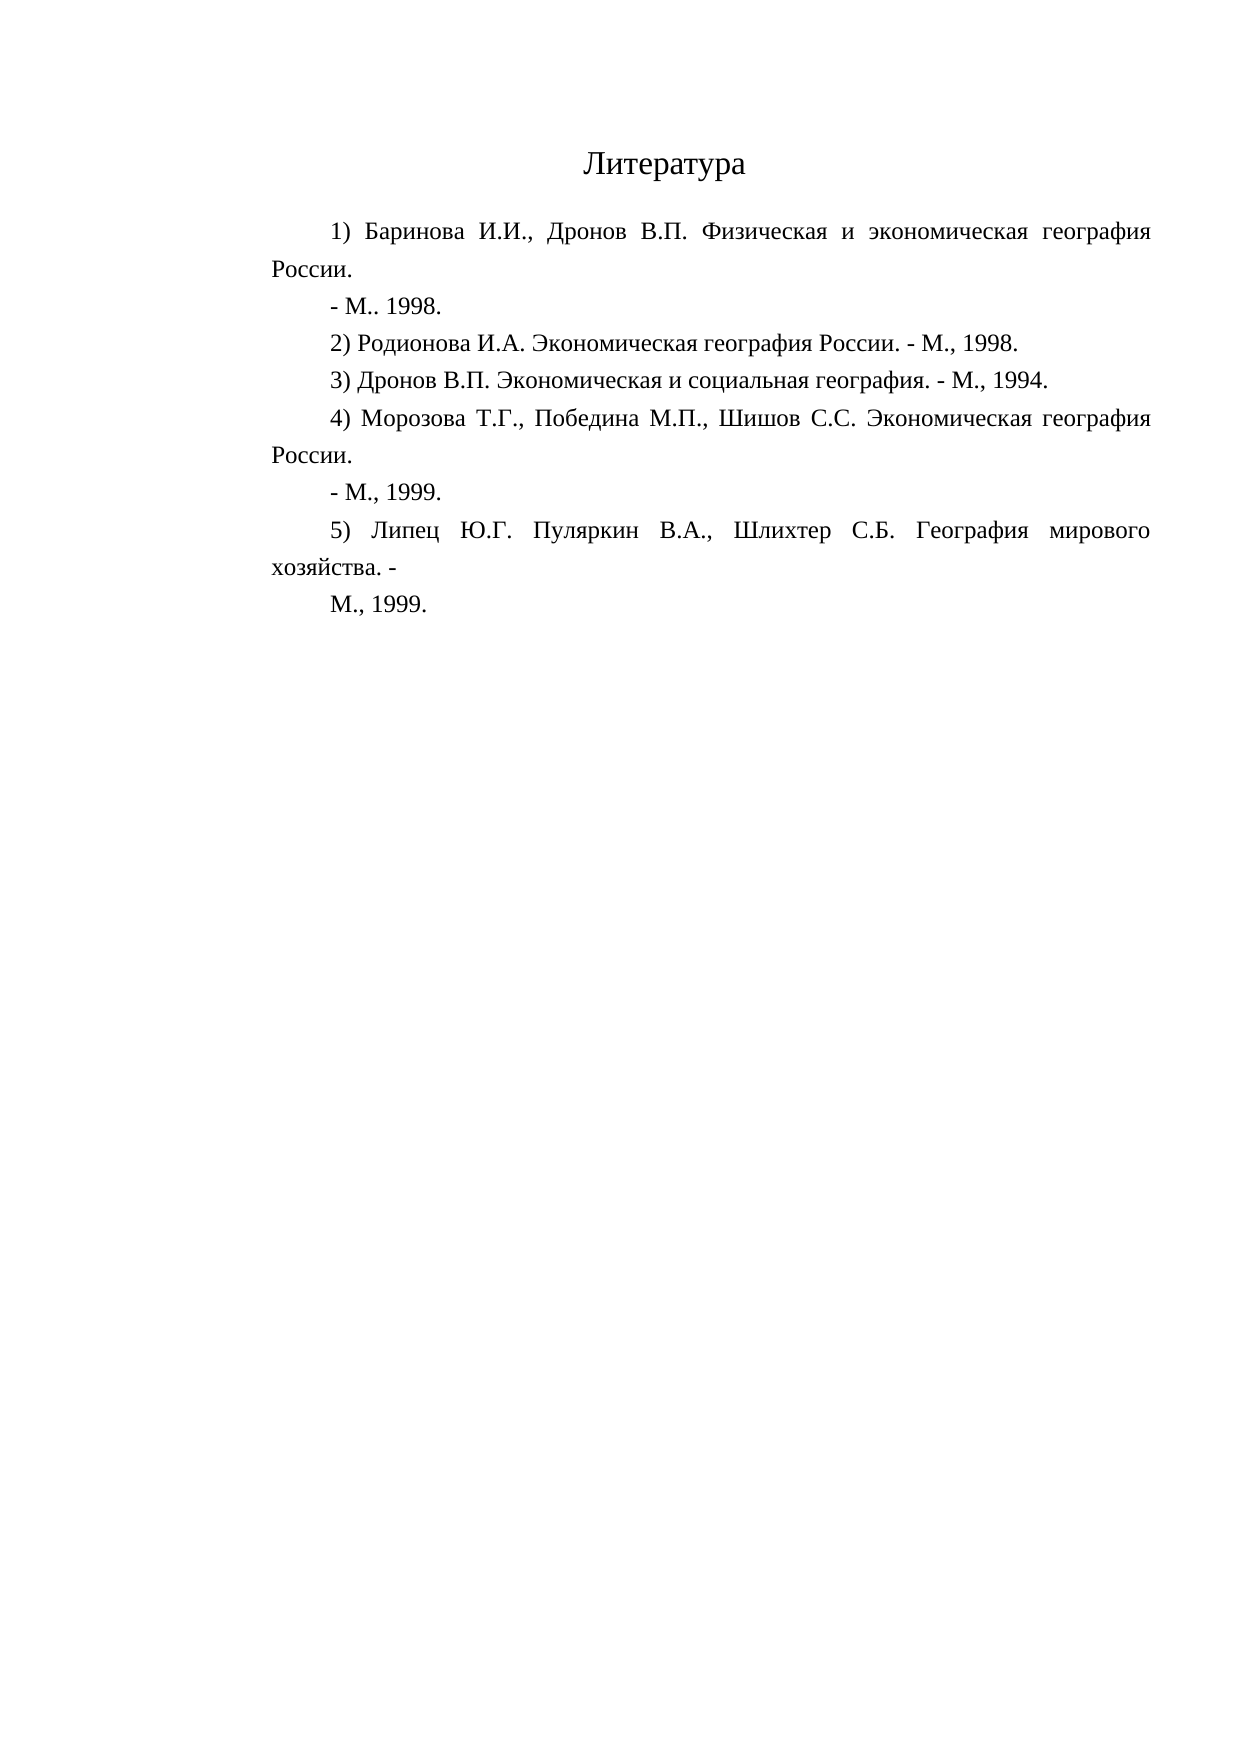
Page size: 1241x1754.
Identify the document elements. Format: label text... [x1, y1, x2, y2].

subtitle Литература [177, 143, 1152, 181]
text М., 1999. [271, 589, 1152, 618]
text 5) Липец Ю.Г. Пуляркин В.А., Шлихтер С.Б. География мирового хозяйства. - [271, 515, 1152, 581]
text 2) Родионова И.А. Экономическая география России. - М., 1998. [271, 328, 1152, 357]
text - М., 1999. [271, 477, 1152, 506]
text - М.. 1998. [271, 291, 1152, 320]
text 3) Дронов В.П. Экономическая и социальная география. - М., 1994. [271, 366, 1152, 394]
text 4) Морозова Т.Г., Победина М.П., Шишов С.С. Экономическая география России. [271, 403, 1152, 469]
text 1) Баринова И.И., Дронов В.П. Физическая и экономическая география России. [271, 216, 1152, 282]
